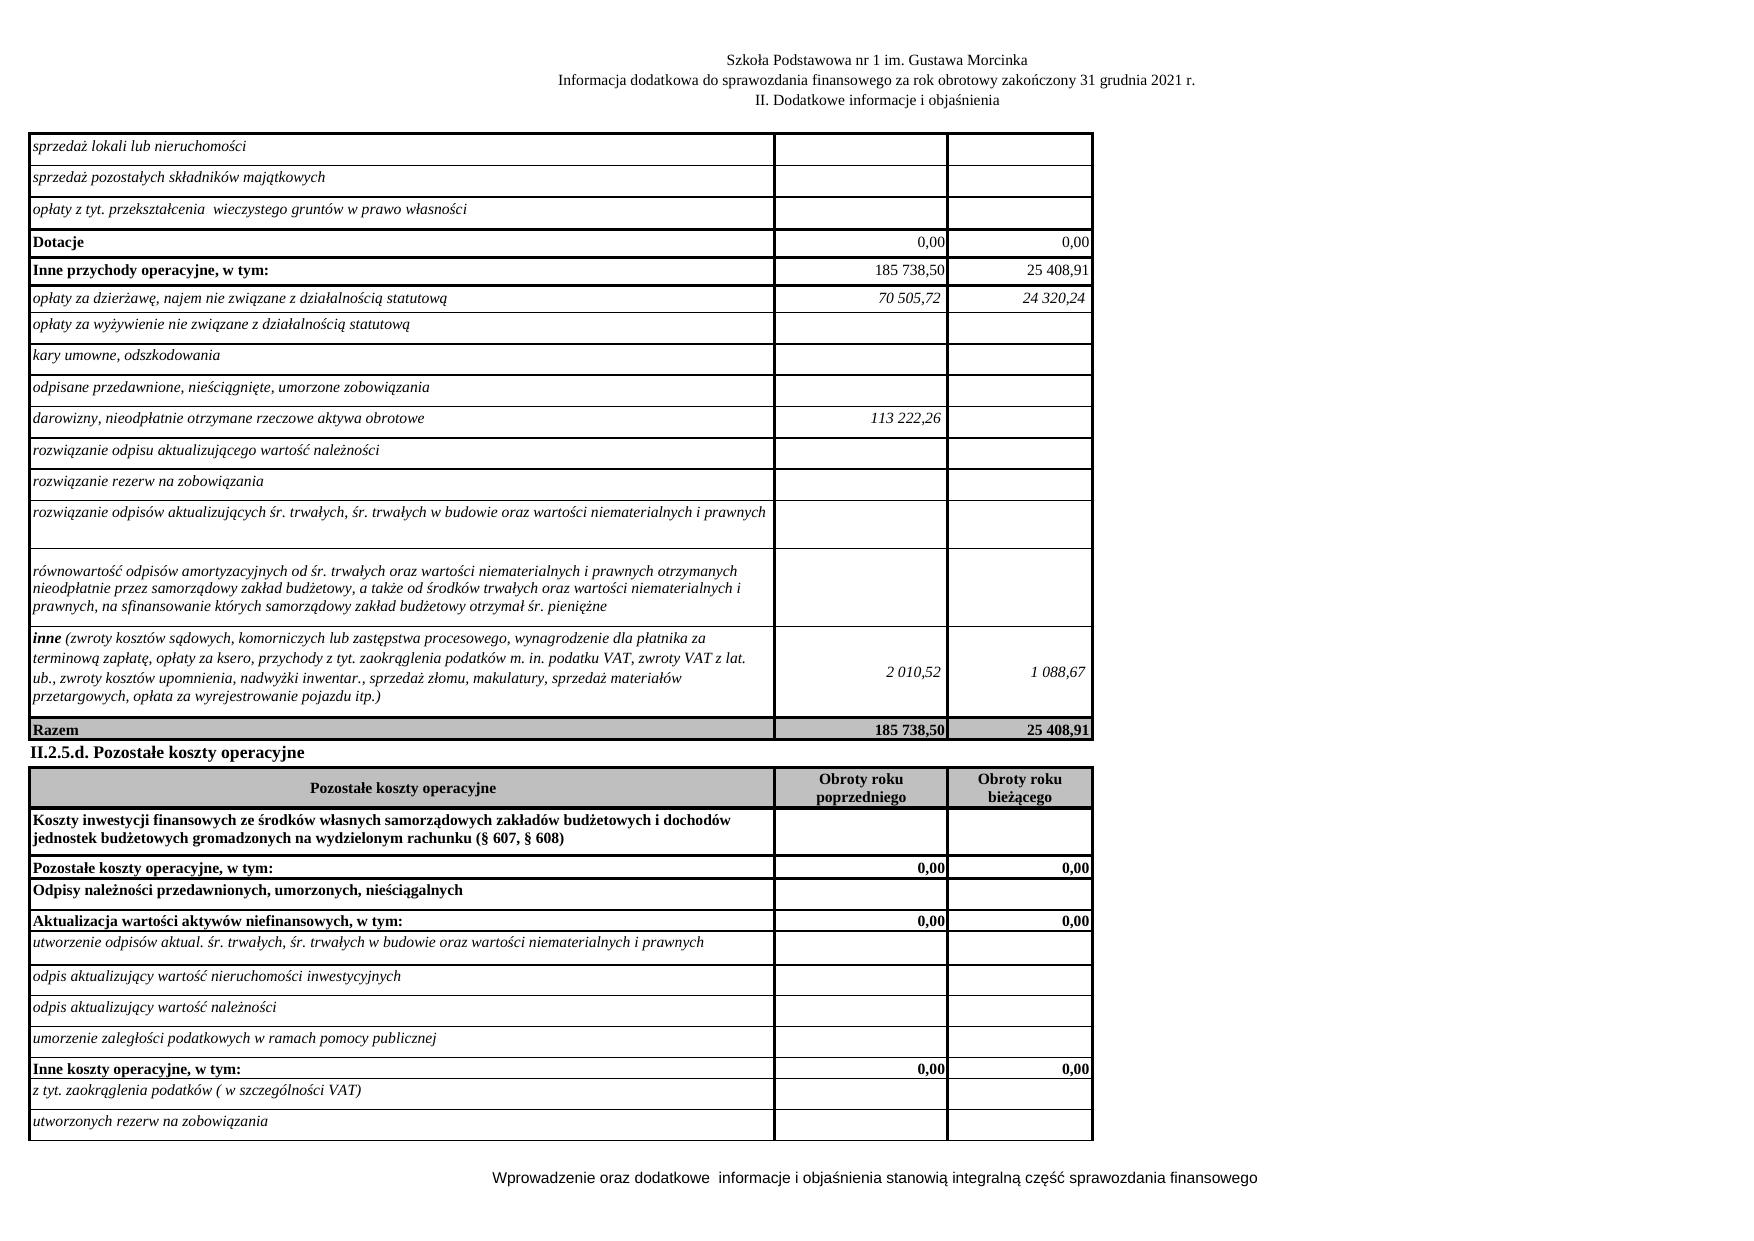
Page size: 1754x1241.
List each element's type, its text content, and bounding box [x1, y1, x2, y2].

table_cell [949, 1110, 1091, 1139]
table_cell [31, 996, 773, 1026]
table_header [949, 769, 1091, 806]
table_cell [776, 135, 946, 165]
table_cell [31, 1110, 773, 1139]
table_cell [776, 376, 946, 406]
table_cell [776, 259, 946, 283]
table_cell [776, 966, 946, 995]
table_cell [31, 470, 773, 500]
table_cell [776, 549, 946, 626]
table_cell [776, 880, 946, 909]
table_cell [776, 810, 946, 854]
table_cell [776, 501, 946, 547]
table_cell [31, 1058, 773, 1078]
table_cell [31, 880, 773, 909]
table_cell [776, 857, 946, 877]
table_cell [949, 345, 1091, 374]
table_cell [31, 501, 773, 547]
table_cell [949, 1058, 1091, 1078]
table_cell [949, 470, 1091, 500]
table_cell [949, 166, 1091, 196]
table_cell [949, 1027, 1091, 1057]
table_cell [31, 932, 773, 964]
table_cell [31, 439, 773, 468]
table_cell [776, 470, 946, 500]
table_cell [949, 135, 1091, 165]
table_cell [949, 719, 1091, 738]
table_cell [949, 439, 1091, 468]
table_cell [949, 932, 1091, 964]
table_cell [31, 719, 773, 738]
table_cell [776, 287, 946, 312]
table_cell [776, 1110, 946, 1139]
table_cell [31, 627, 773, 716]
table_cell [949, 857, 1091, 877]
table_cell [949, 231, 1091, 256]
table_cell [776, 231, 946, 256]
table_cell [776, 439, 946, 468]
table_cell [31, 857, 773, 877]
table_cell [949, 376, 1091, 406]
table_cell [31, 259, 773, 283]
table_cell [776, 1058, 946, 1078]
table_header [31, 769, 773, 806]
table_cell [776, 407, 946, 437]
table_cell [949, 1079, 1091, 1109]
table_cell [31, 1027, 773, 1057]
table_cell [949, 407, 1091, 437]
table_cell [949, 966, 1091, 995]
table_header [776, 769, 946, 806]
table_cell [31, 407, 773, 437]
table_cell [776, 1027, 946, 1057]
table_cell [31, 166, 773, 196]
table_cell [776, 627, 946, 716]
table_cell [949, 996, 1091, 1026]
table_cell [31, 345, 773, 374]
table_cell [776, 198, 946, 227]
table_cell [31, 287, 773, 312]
text II.2.5.d. Pozostałe koszty operacyjne [30, 741, 1572, 762]
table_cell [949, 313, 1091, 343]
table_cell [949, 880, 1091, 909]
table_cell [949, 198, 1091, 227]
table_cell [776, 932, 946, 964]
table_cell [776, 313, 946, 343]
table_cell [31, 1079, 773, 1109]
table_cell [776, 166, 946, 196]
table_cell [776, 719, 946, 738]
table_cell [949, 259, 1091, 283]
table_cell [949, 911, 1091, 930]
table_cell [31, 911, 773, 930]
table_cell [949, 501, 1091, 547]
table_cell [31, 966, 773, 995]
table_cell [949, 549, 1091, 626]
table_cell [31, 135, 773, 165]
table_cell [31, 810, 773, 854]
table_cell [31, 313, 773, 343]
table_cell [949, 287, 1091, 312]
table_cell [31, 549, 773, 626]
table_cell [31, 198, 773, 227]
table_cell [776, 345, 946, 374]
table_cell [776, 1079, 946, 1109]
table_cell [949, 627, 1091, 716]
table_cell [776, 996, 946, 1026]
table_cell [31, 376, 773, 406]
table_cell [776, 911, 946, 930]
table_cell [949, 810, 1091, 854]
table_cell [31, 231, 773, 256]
